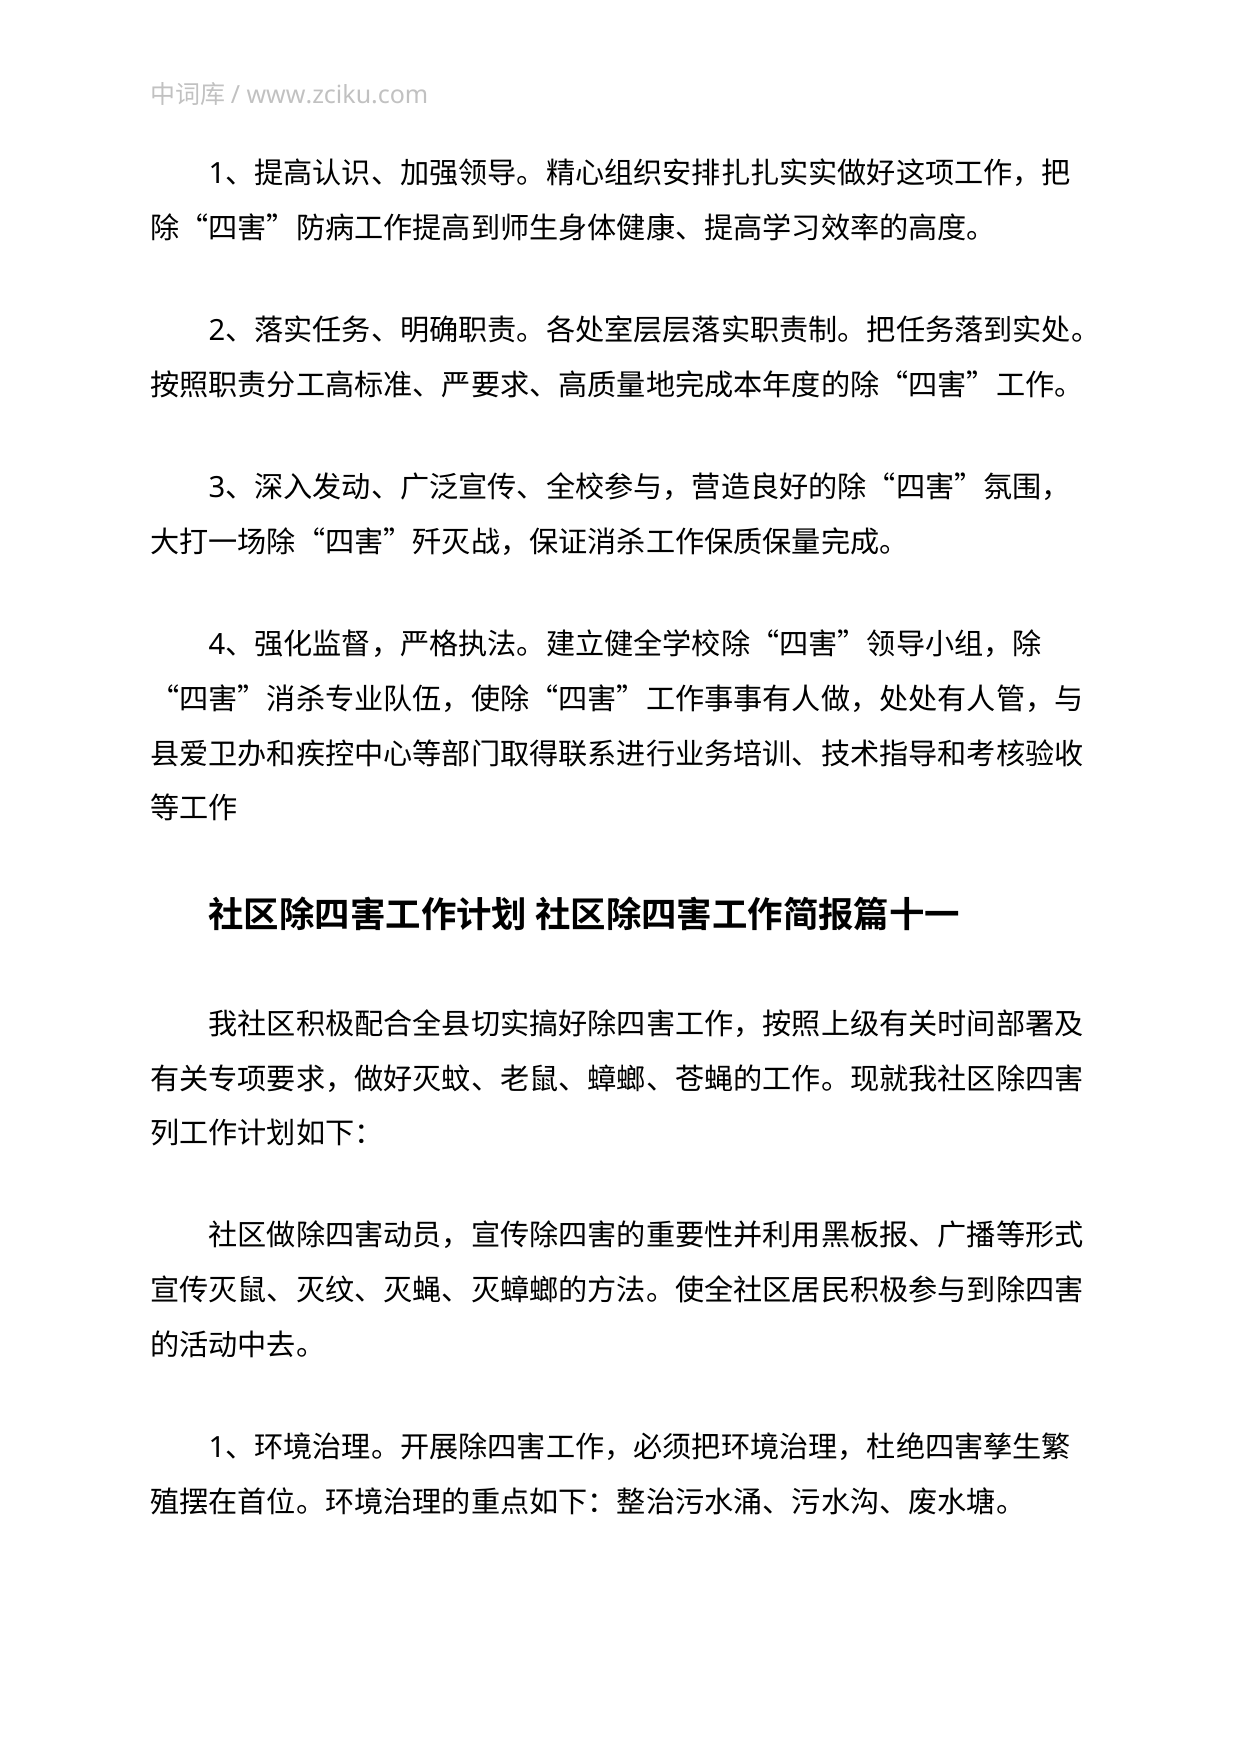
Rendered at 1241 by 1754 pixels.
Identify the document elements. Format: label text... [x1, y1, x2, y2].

text 4、强化监督，严格执法。建立健全学校除“四害”领导小组，除“四害”消杀专业队伍，使除“四害”工作事事有人做，处处有人管，与县爱卫办和疾控中心等部门取得联系进行业务培训、技术指导和考核验收等工作 [150, 620, 1090, 827]
text 社区除四害工作计划 社区除四害工作简报篇十一 [150, 887, 1090, 938]
text 2、落实任务、明确职责。各处室层层落实职责制。把任务落到实处。按照职责分工高标准、严要求、高质量地完成本年度的除“四害”工作。 [150, 307, 1090, 404]
text 1、环境治理。开展除四害工作，必须把环境治理，杜绝四害孳生繁殖摆在首位。环境治理的重点如下：整治污水涌、污水沟、废水塘。 [150, 1423, 1090, 1521]
text 1、提高认识、加强领导。精心组织安排扎扎实实做好这项工作，把除“四害”防病工作提高到师生身体健康、提高学习效率的高度。 [150, 150, 1090, 247]
text 3、深入发动、广泛宣传、全校参与，营造良好的除“四害”氛围，大打一场除“四害”歼灭战，保证消杀工作保质保量完成。 [150, 463, 1090, 561]
text 我社区积极配合全县切实搞好除四害工作，按照上级有关时间部署及有关专项要求，做好灭蚊、老鼠、蟑螂、苍蝇的工作。现就我社区除四害列工作计划如下： [150, 1000, 1090, 1152]
text 社区做除四害动员，宣传除四害的重要性并利用黑板报、广播等形式宣传灭鼠、灭纹、灭蝇、灭蟑螂的方法。使全社区居民积极参与到除四害的活动中去。 [150, 1212, 1090, 1364]
